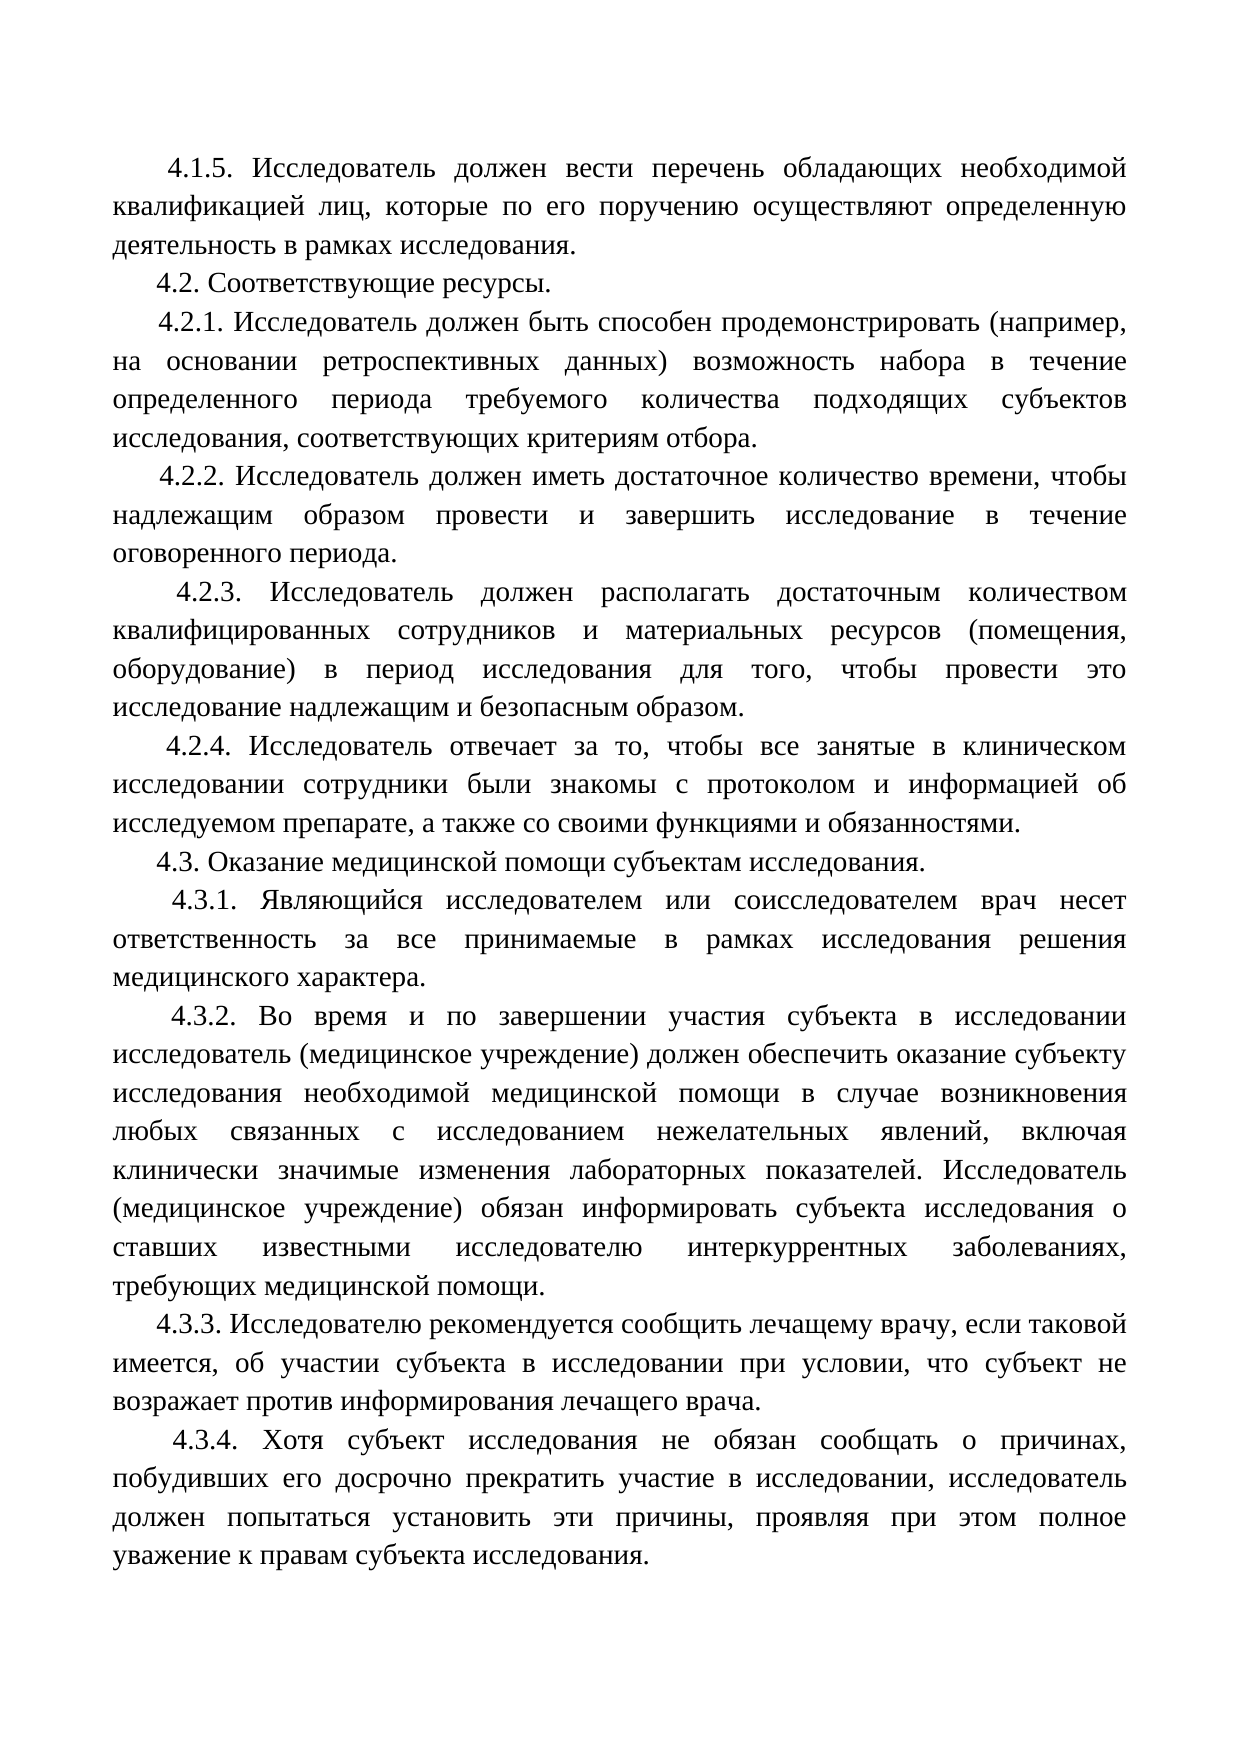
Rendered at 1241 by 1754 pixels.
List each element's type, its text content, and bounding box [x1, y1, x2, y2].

text 4.2.4. Исследователь отвечает за то, чтобы все занятые в клиническом исследовании сотрудники были знакомы с протоколом и информацией об исследуемом препарате, а также со своими функциями и обязанностями. [112, 728, 1128, 839]
text 4.2. Соответствующие ресурсы. [112, 266, 1128, 299]
text 4.3.1. Являющийся исследователем или соисследователем врач несет ответственность за все принимаемые в рамках исследования решения медицинского характера. [112, 882, 1128, 993]
text 4.3. Оказание медицинской помощи субъектам исследования. [112, 844, 1128, 877]
text 4.2.3. Исследователь должен располагать достаточным количеством квалифицированных сотрудников и материальных ресурсов (помещения, оборудование) в период исследования для того, чтобы провести это исследование надлежащим и безопасным образом. [112, 574, 1128, 723]
text 4.2.2. Исследователь должен иметь достаточное количество времени, чтобы надлежащим образом провести и завершить исследование в течение оговоренного периода. [112, 458, 1128, 569]
text 4.3.4. Хотя субъект исследования не обязан сообщать о причинах, побудивших его досрочно прекратить участие в исследовании, исследователь должен попытаться установить эти причины, проявляя при этом полное уважение к правам субъекта исследования. [112, 1422, 1128, 1571]
text 4.3.2. Во время и по завершении участия субъекта в исследовании исследователь (медицинское учреждение) должен обеспечить оказание субъекту исследования необходимой медицинской помощи в случае возникновения любых связанных с исследованием нежелательных явлений, включая клинически значимые изменения лабораторных показателей. Исследователь (медицинское учреждение) обязан информировать субъекта исследования о ставших известными исследователю интеркуррентных заболеваниях, требующих медицинской помощи. [112, 998, 1128, 1301]
text 4.1.5. Исследователь должен вести перечень обладающих необходимой квалификацией лиц, которые по его поручению осуществляют определенную деятельность в рамках исследования. [112, 150, 1128, 261]
text 4.3.3. Исследователю рекомендуется сообщить лечащему врачу, если таковой имеется, об участии субъекта в исследовании при условии, что субъект не возражает против информирования лечащего врача. [112, 1306, 1128, 1417]
text 4.2.1. Исследователь должен быть способен продемонстрировать (например, на основании ретроспективных данных) возможность набора в течение определенного периода требуемого количества подходящих субъектов исследования, соответствующих критериям отбора. [112, 304, 1128, 453]
